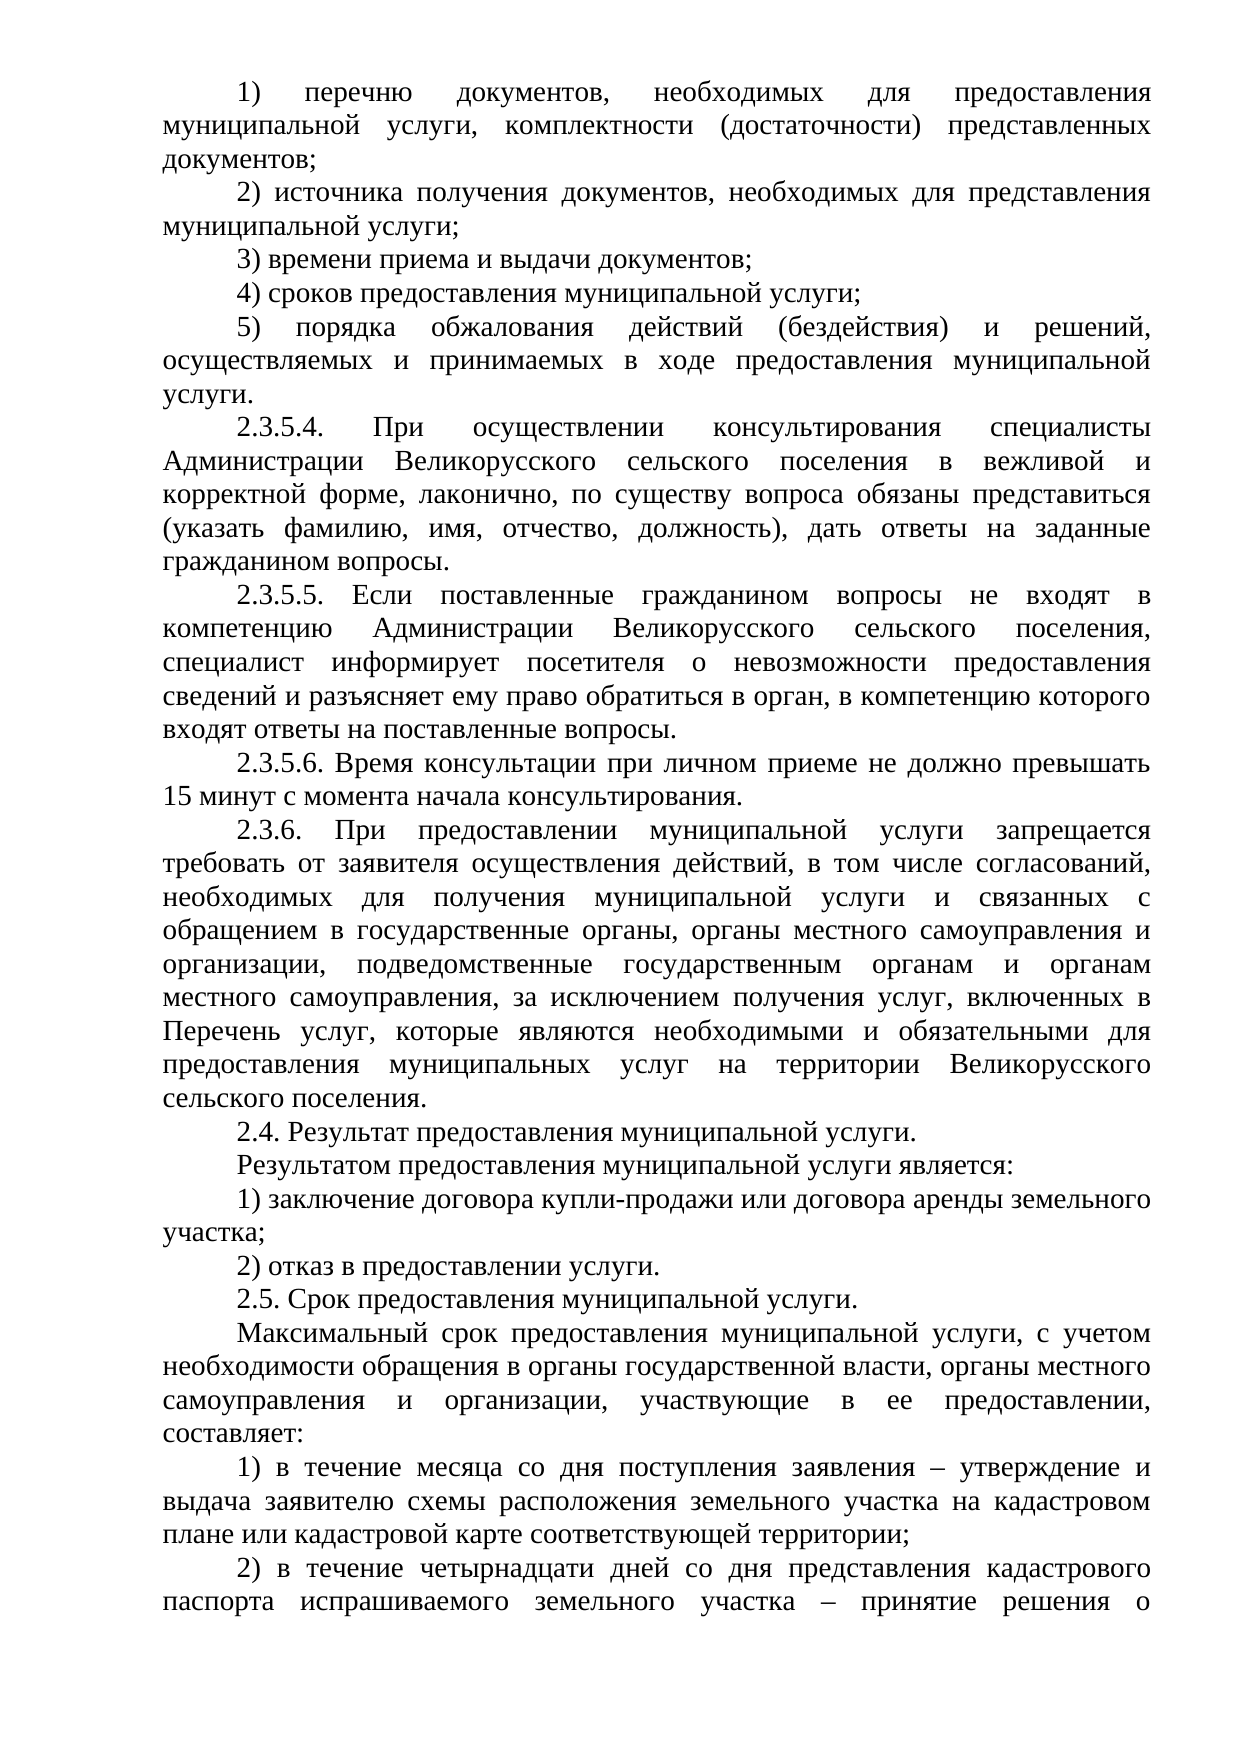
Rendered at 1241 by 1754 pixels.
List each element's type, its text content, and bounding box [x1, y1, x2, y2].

text 1) перечню документов, необходимых для предоставления муниципальной услуги, комплектности (достаточности) представленных документов; [162, 74, 1152, 174]
text Результатом предоставления муниципальной услуги является: [162, 1147, 1152, 1181]
text 5) порядка обжалования действий (бездействия) и решений, осуществляемых и принимаемых в ходе предоставления муниципальной услуги. [162, 309, 1152, 409]
text 1) заключение договора купли-продажи или договора аренды земельного участка; [162, 1181, 1152, 1248]
text 2) источника получения документов, необходимых для представления муниципальной услуги; [162, 174, 1152, 242]
text 3) времени приема и выдачи документов; [162, 242, 1152, 275]
text 2.3.5.4. При осуществлении консультирования специалисты Администрации Великорусского сельского поселения в вежливой и корректной форме, лаконично, по существу вопроса обязаны представиться (указать фамилию, имя, отчество, должность), дать ответы на заданные гражданином вопросы. [162, 409, 1152, 577]
text 2.5. Срок предоставления муниципальной услуги. [162, 1281, 1152, 1315]
text 1) в течение месяца со дня поступления заявления – утверждение и выдача заявителю схемы расположения земельного участка на кадастровом плане или кадастровой карте соответствующей территории; [162, 1449, 1152, 1550]
text 2.3.5.5. Если поставленные гражданином вопросы не входят в компетенцию Администрации Великорусского сельского поселения, специалист информирует посетителя о невозможности предоставления сведений и разъясняет ему право обратиться в орган, в компетенцию которого входят ответы на поставленные вопросы. [162, 577, 1152, 745]
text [162, 1550, 1152, 1617]
text 2.3.6. При предоставлении муниципальной услуги запрещается требовать от заявителя осуществления действий, в том числе согласований, необходимых для получения муниципальной услуги и связанных с обращением в государственные органы, органы местного самоуправления и организации, подведомственные государственным органам и органам местного самоуправления, за исключением получения услуг, включенных в Перечень услуг, которые являются необходимыми и обязательными для предоставления муниципальных услуг на территории Великорусского сельского поселения. [162, 812, 1152, 1114]
text 2) отказ в предоставлении услуги. [162, 1248, 1152, 1281]
text 2.4. Результат предоставления муниципальной услуги. [162, 1114, 1152, 1147]
text Максимальный срок предоставления муниципальной услуги, с учетом необходимости обращения в органы государственной власти, органы местного самоуправления и организации, участвующие в ее предоставлении, составляет: [162, 1315, 1152, 1449]
text 2.3.5.6. Время консультации при личном приеме не должно превышать 15 минут с момента начала консультирования. [162, 745, 1152, 812]
text 4) сроков предоставления муниципальной услуги; [162, 275, 1152, 309]
